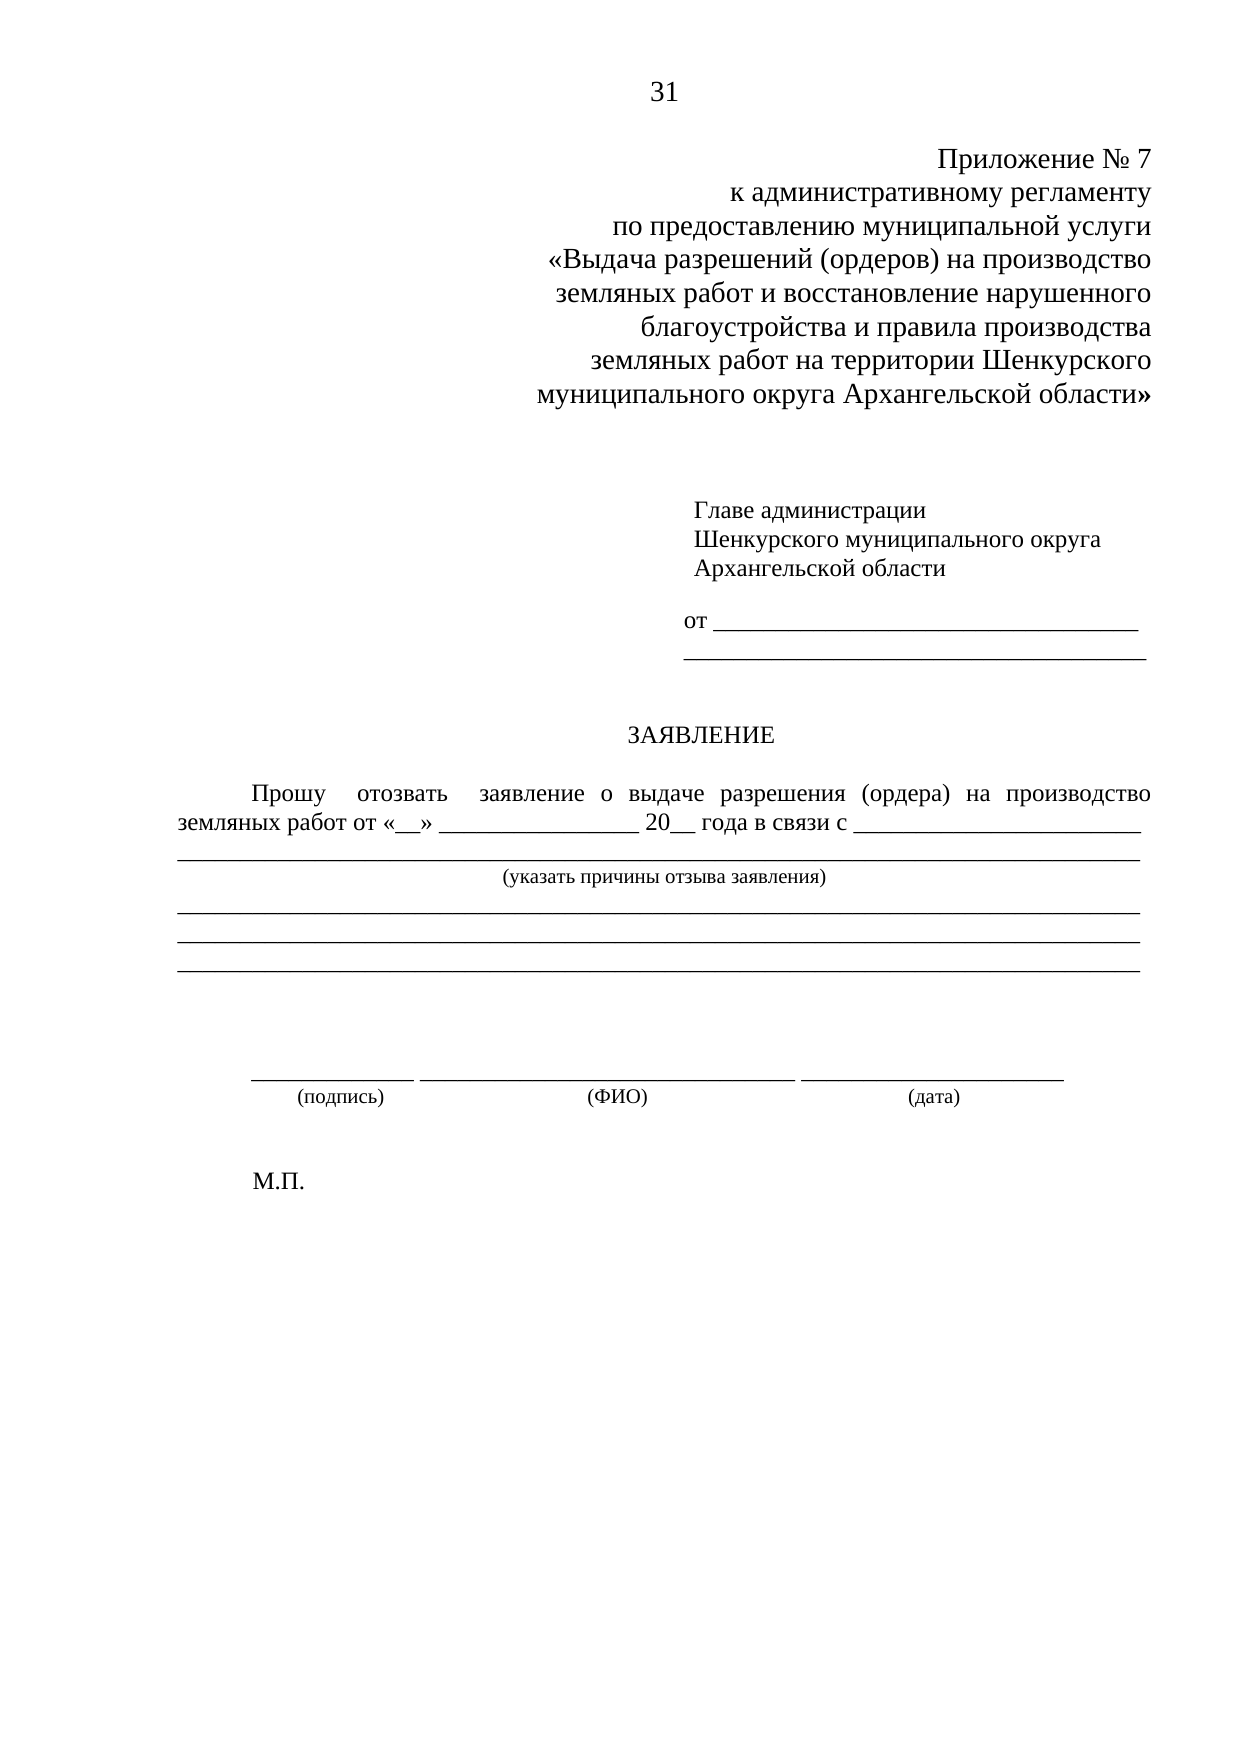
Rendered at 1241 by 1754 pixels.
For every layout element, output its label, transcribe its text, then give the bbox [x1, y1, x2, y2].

text земляных работ и восстановление нарушенного [177, 275, 1152, 309]
text к административному регламенту [177, 174, 1152, 208]
text Шенкурского муниципального округа [620, 524, 1152, 553]
text от __________________________________ [177, 605, 1152, 634]
text _____________________________________________________________________________ [177, 888, 1152, 917]
text благоустройства и правила производства [177, 309, 1152, 342]
text ЗАЯВЛЕНИЕ [177, 720, 1152, 749]
text __________________________________________________________________________________________________________________________________________________________ [177, 917, 1152, 974]
text Приложение № 7 [177, 141, 1152, 174]
text муниципального округа Архангельской области» [177, 376, 1152, 409]
text _____________________________________ [177, 634, 1152, 663]
text _____________________________________________________________________________ [177, 835, 1152, 864]
text «Выдача разрешений (ордеров) на производство [177, 242, 1152, 275]
text _____________ ______________________________ _____________________ [177, 1056, 1152, 1084]
text Архангельской области [177, 553, 1152, 582]
text (указать причины отзыва заявления) [177, 864, 1152, 888]
text земляных работ на территории Шенкурского [177, 342, 1152, 376]
text Прошу отозвать заявление о выдаче разрешения (ордера) на производство земляных работ от «__» ________________ 20__ года в связи с _______________________ [177, 778, 1152, 835]
text по предоставлению муниципальной услуги [177, 208, 1152, 242]
text (подпись) (ФИО) (дата) [177, 1084, 1152, 1108]
text Главе администрации [620, 496, 1152, 524]
text М.П. [177, 1166, 1152, 1195]
